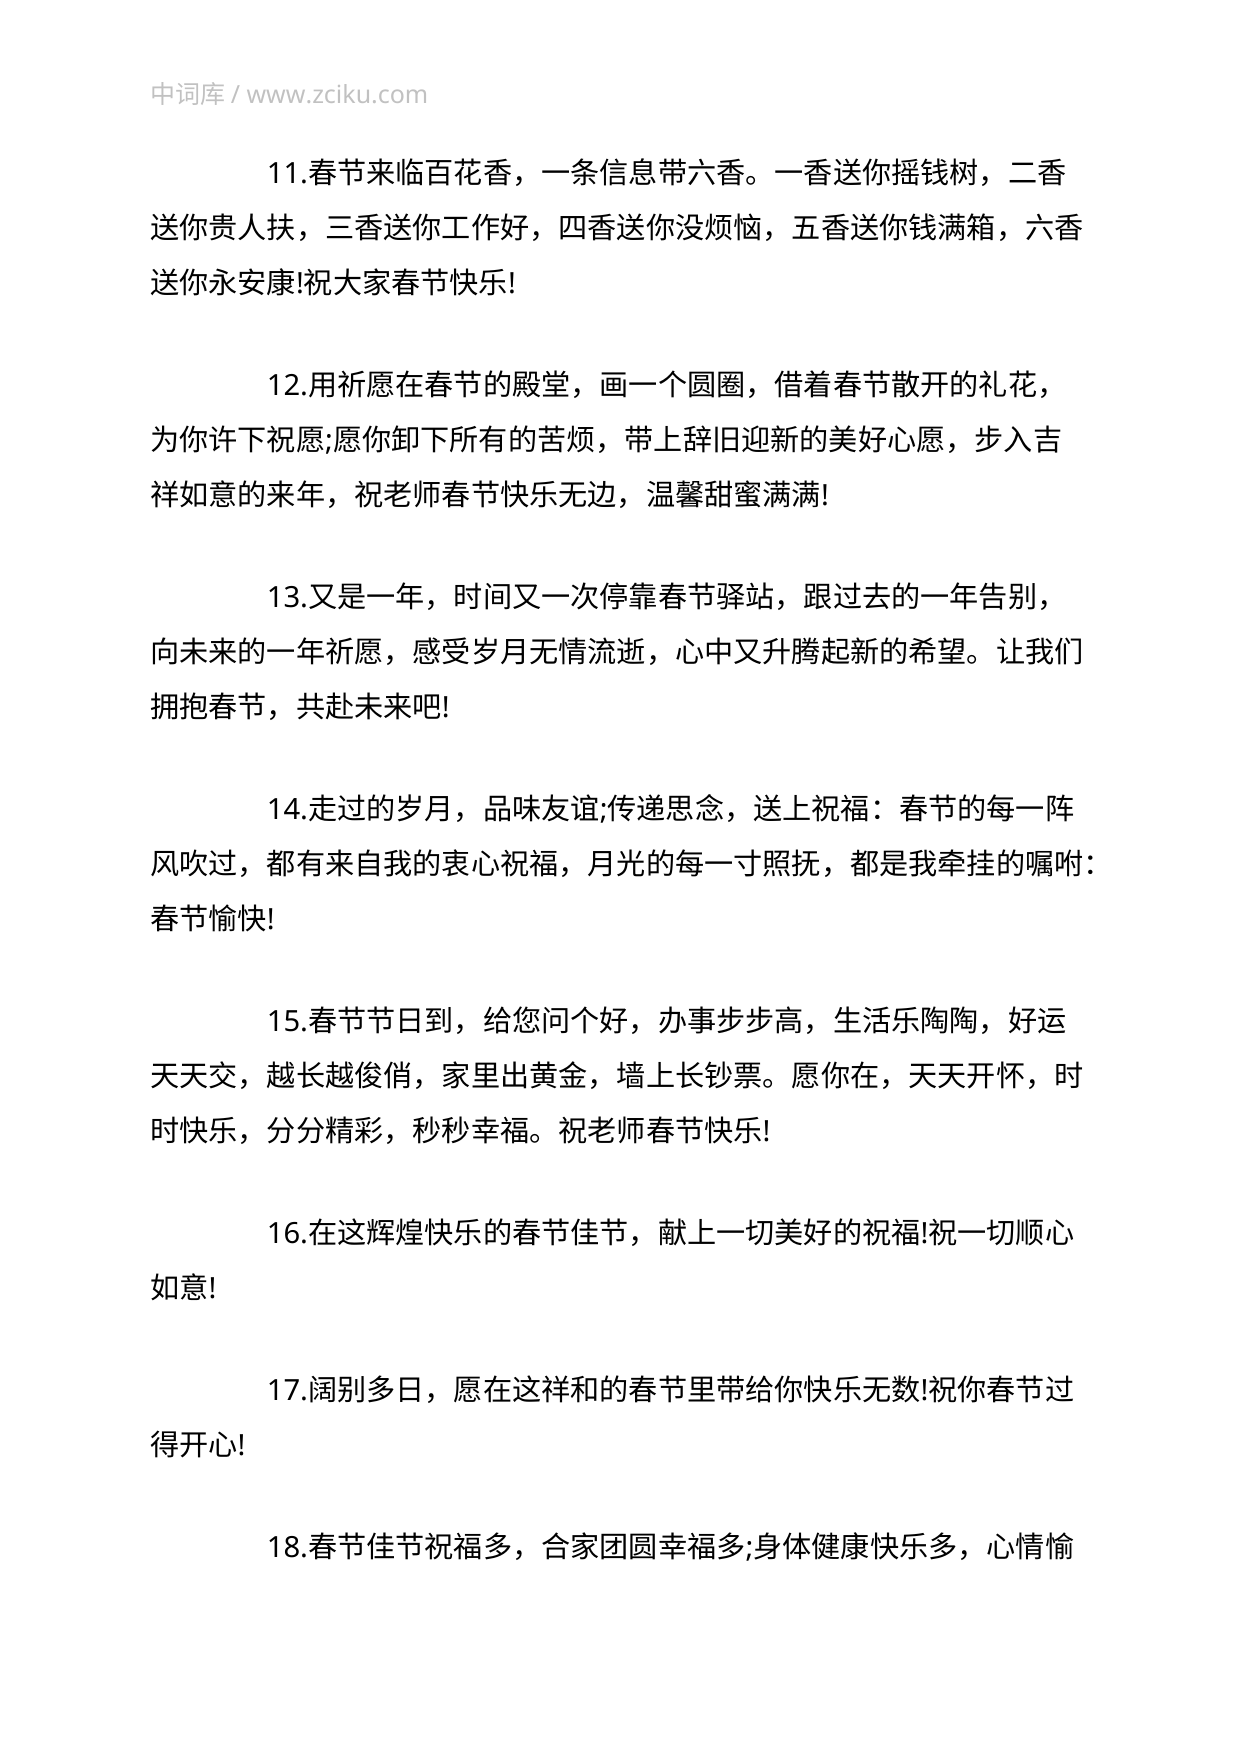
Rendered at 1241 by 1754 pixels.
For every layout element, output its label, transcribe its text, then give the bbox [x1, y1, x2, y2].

text 15.春节节日到，给您问个好，办事步步高，生活乐陶陶，好运天天交，越长越俊俏，家里出黄金，墙上长钞票。愿你在，天天开怀，时时快乐，分分精彩，秒秒幸福。祝老师春节快乐! [150, 998, 1090, 1150]
text 12.用祈愿在春节的殿堂，画一个圆圈，借着春节散开的礼花，为你许下祝愿;愿你卸下所有的苦烦，带上辞旧迎新的美好心愿，步入吉祥如意的来年，祝老师春节快乐无边，温馨甜蜜满满! [150, 362, 1090, 514]
text 11.春节来临百花香，一条信息带六香。一香送你摇钱树，二香送你贵人扶，三香送你工作好，四香送你没烦恼，五香送你钱满箱，六香送你永安康!祝大家春节快乐! [150, 150, 1090, 302]
text 13.又是一年，时间又一次停靠春节驿站，跟过去的一年告别，向未来的一年祈愿，感受岁月无情流逝，心中又升腾起新的希望。让我们拥抱春节，共赴未来吧! [150, 574, 1090, 726]
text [150, 1523, 1090, 1566]
text 16.在这辉煌快乐的春节佳节，献上一切美好的祝福!祝一切顺心如意! [150, 1209, 1090, 1307]
text 14.走过的岁月，品味友谊;传递思念，送上祝福：春节的每一阵风吹过，都有来自我的衷心祝福，月光的每一寸照抚，都是我牵挂的嘱咐：春节愉快! [150, 786, 1090, 938]
text 17.阔别多日，愿在这祥和的春节里带给你快乐无数!祝你春节过得开心! [150, 1366, 1090, 1464]
